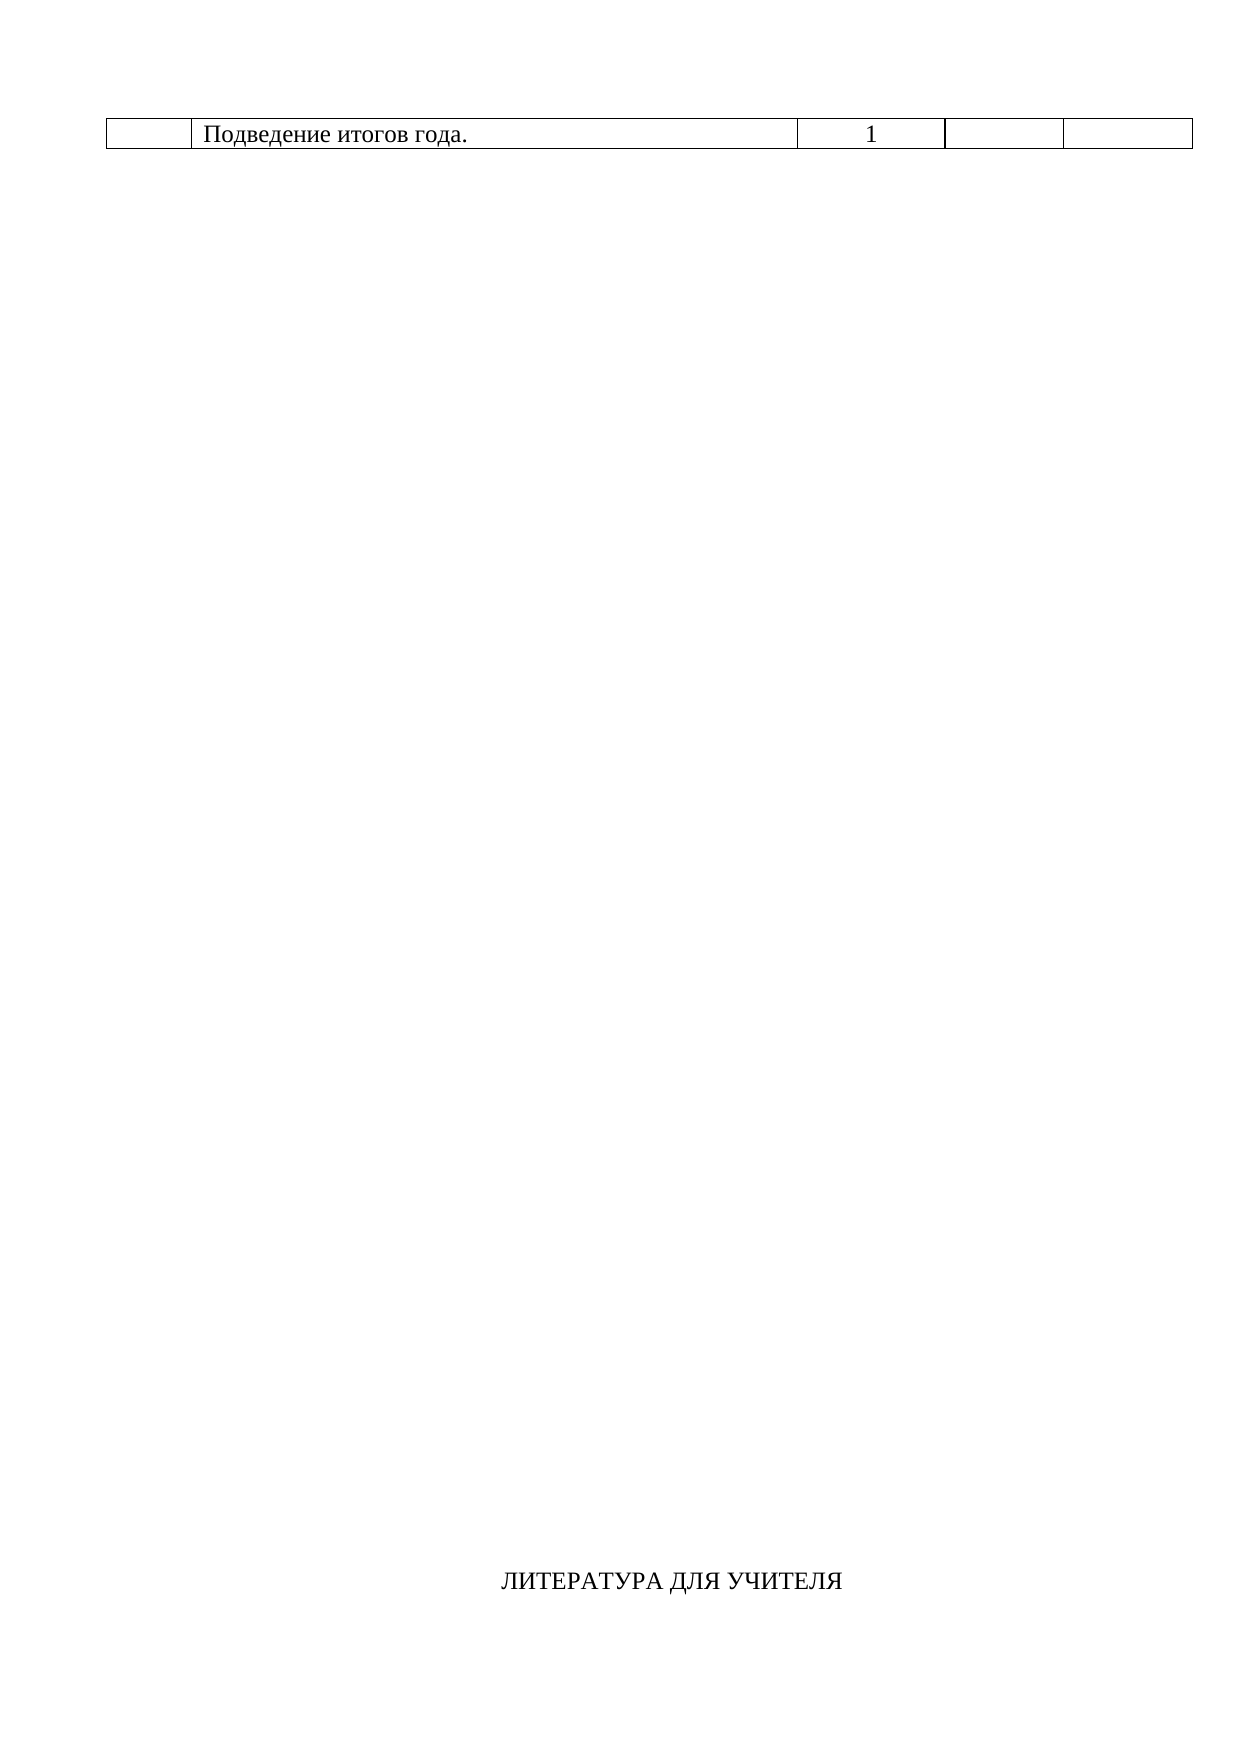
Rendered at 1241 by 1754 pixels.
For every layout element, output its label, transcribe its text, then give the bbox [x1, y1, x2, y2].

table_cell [192, 119, 797, 148]
table_cell 1 1 [798, 119, 944, 148]
table_cell 67-68 [107, 119, 191, 148]
table_cell [1064, 119, 1192, 148]
table_cell [946, 119, 1063, 148]
text ЛИТЕРАТУРА ДЛЯ УЧИТЕЛЯ [118, 1566, 1152, 1595]
